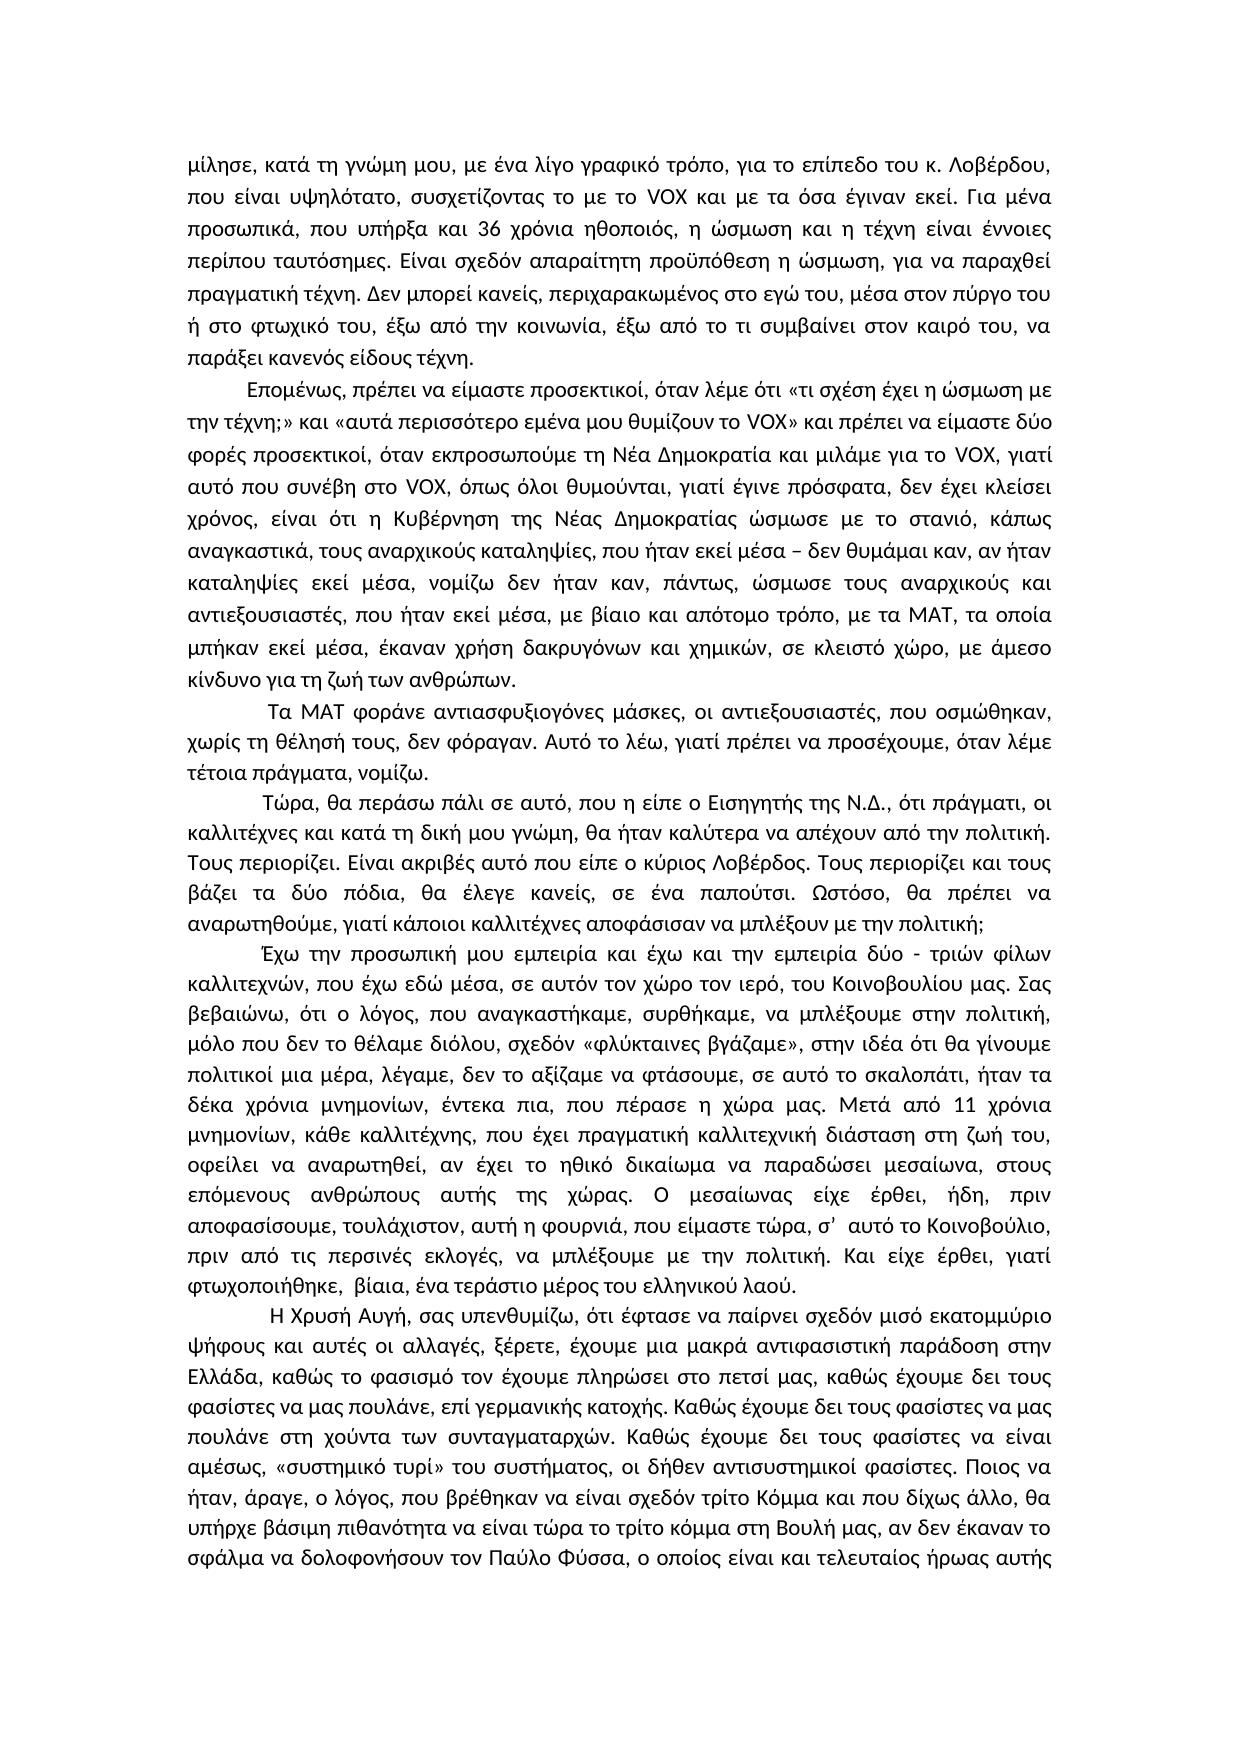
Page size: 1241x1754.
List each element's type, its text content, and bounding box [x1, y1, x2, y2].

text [187, 1301, 1053, 1571]
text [187, 150, 1053, 371]
text Τα ΜΑΤ φοράνε αντιασφυξιογόνες μάσκες, οι αντιεξουσιαστές, που οσμώθηκαν, χωρίς τη θέλησή τους, δεν φόραγαν. Αυτό το λέω, γιατί πρέπει να προσέχουμε, όταν λέμε τέτοια πράγματα, νομίζω. [187, 697, 1053, 786]
text Επομένως, πρέπει να είμαστε προσεκτικοί, όταν λέμε ότι «τι σχέση έχει η ώσμωση με την τέχνη;» και «αυτά περισσότερο εμένα μου θυμίζουν το VOX» και πρέπει να είμαστε δύο φορές προσεκτικοί, όταν εκπροσωπούμε τη Νέα Δημοκρατία και μιλάμε για το VOX, γιατί αυτό που συνέβη στο VOX, όπως όλοι θυμούνται, γιατί έγινε πρόσφατα, δεν έχει κλείσει χρόνος, είναι ότι η Κυβέρνηση της Νέας Δημοκρατίας ώσμωσε με το στανιό, κάπως αναγκαστικά, τους αναρχικούς καταληψίες, που ήταν εκεί μέσα – δεν θυμάμαι καν, αν ήταν καταληψίες εκεί μέσα, νομίζω δεν ήταν καν, πάντως, ώσμωσε τους αναρχικούς και αντιεξουσιαστές, που ήταν εκεί μέσα, με βίαιο και απότομο τρόπο, με τα ΜΑΤ, τα οποία μπήκαν εκεί μέσα, έκαναν χρήση δακρυγόνων και χημικών, σε κλειστό χώρο, με άμεσο κίνδυνο για τη ζωή των ανθρώπων. [187, 375, 1053, 693]
text Έχω την προσωπική μου εμπειρία και έχω και την εμπειρία δύο - τριών φίλων καλλιτεχνών, που έχω εδώ μέσα, σε αυτόν τον χώρο τον ιερό, του Κοινοβουλίου μας. Σας βεβαιώνω, ότι ο λόγος, που αναγκαστήκαμε, συρθήκαμε, να μπλέξουμε στην πολιτική, μόλο που δεν το θέλαμε διόλου, σχεδόν «φλύκταινες βγάζαμε», στην ιδέα ότι θα γίνουμε πολιτικοί μια μέρα, λέγαμε, δεν το αξίζαμε να φτάσουμε, σε αυτό το σκαλοπάτι, ήταν τα δέκα χρόνια μνημονίων, έντεκα πια, που πέρασε η χώρα μας. Μετά από 11 χρόνια μνημονίων, κάθε καλλιτέχνης, που έχει πραγματική καλλιτεχνική διάσταση στη ζωή του, οφείλει να αναρωτηθεί, αν έχει το ηθικό δικαίωμα να παραδώσει μεσαίωνα, στους επόμενους ανθρώπους αυτής της χώρας. Ο μεσαίωνας είχε έρθει, ήδη, πριν αποφασίσουμε, τουλάχιστον, αυτή η φουρνιά, που είμαστε τώρα, σ’ αυτό το Κοινοβούλιο, πριν από τις περσινές εκλογές, να μπλέξουμε με την πολιτική. Και είχε έρθει, γιατί φτωχοποιήθηκε, βίαια, ένα τεράστιο μέρος του ελληνικού λαού. [187, 939, 1053, 1299]
text Τώρα, θα περάσω πάλι σε αυτό, που η είπε ο Εισηγητής της Ν.Δ., ότι πράγματι, οι καλλιτέχνες και κατά τη δική μου γνώμη, θα ήταν καλύτερα να απέχουν από την πολιτική. Τους περιορίζει. Είναι ακριβές αυτό που είπε ο κύριος Λοβέρδος. Τους περιορίζει και τους βάζει τα δύο πόδια, θα έλεγε κανείς, σε ένα παπούτσι. Ωστόσο, θα πρέπει να αναρωτηθούμε, γιατί κάποιοι καλλιτέχνες αποφάσισαν να μπλέξουν με την πολιτική; [187, 788, 1053, 937]
